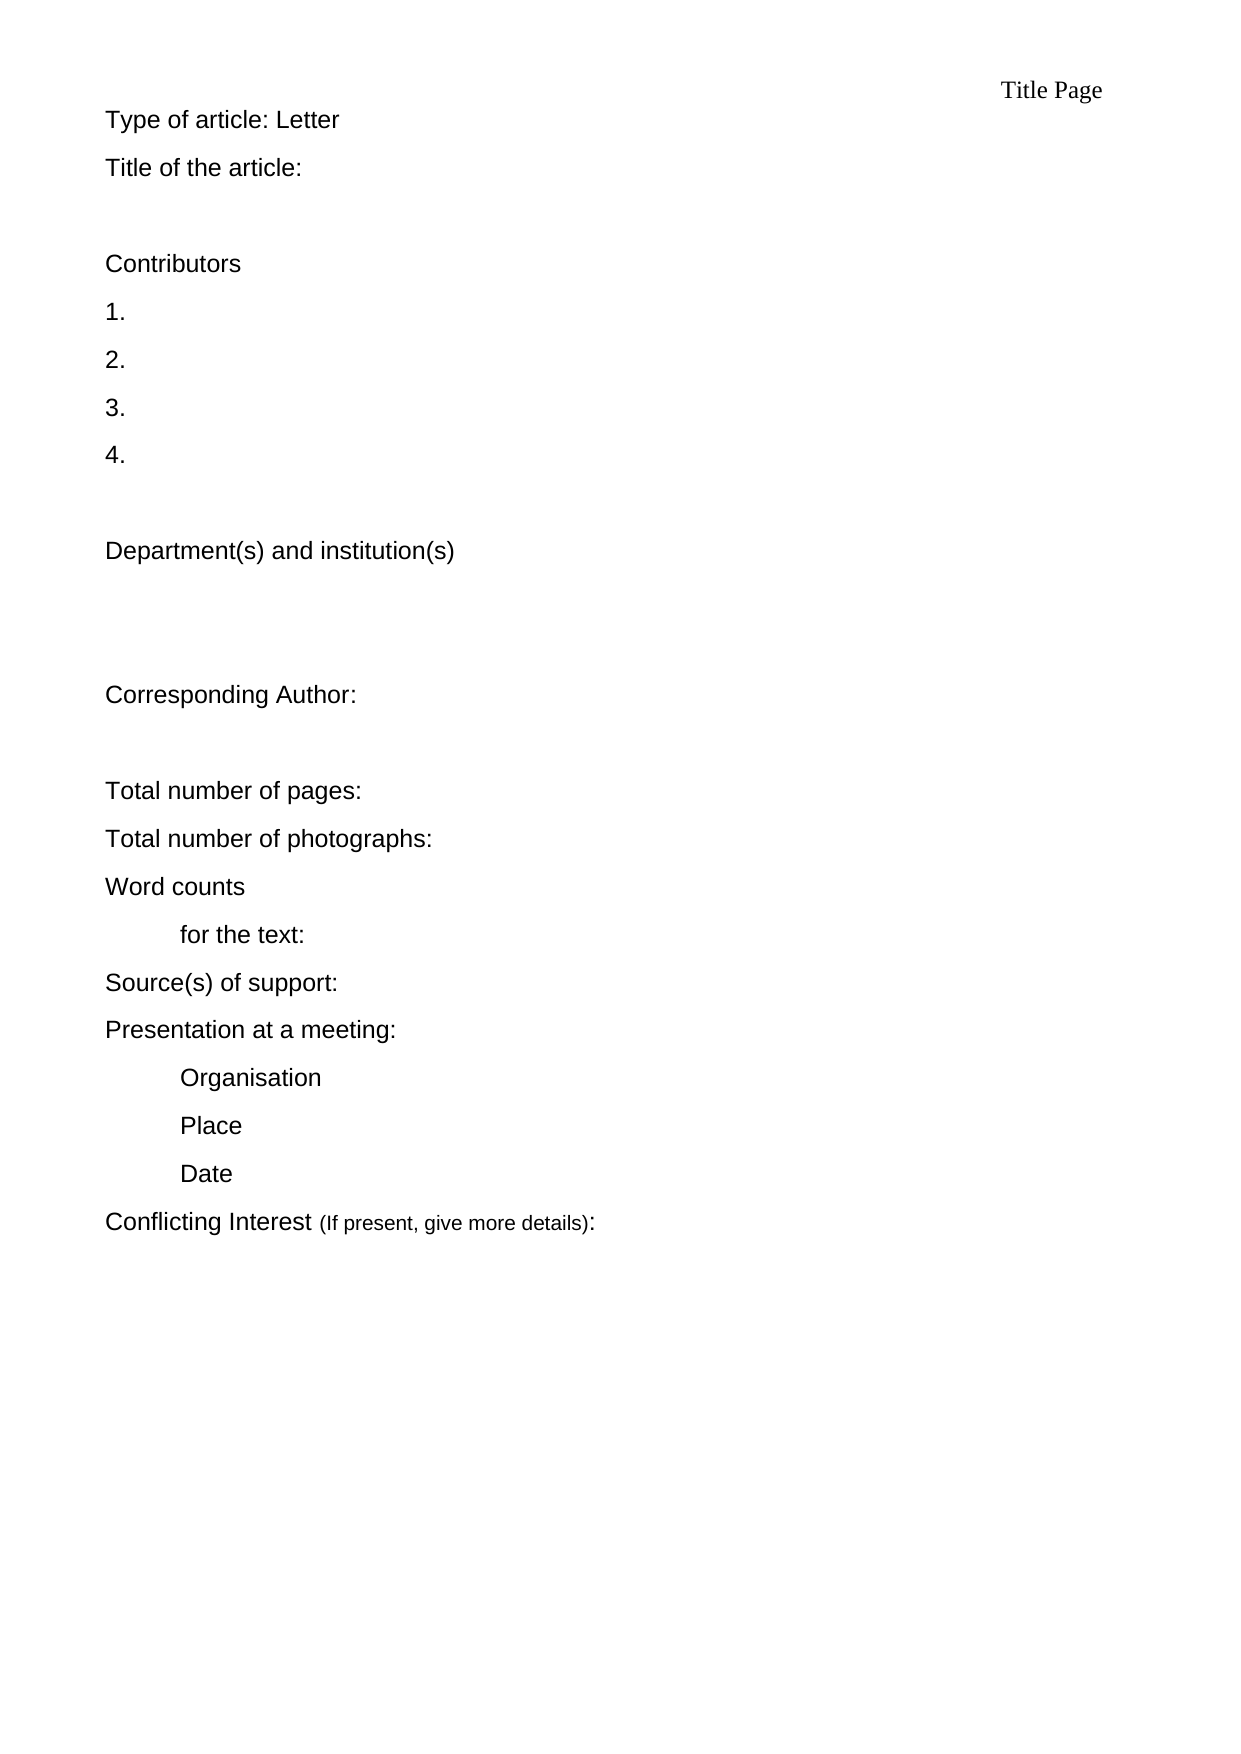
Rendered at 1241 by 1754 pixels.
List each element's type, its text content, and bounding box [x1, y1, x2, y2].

text Total number of photographs: [105, 811, 1135, 852]
text 1. [105, 284, 1135, 325]
text Corresponding Author: [105, 667, 1135, 709]
text Title of the article: [105, 140, 1135, 182]
text Conflicting Interest (If present, give more details): [105, 1194, 1135, 1236]
text 3. [105, 379, 1135, 421]
text Word counts [105, 859, 1135, 900]
text Presentation at a meeting: [105, 1002, 1135, 1044]
text Organisation [105, 1050, 1135, 1092]
text for the text: [105, 907, 1135, 948]
text Total number of pages: [105, 763, 1135, 804]
text Place [105, 1098, 1135, 1140]
text Source(s) of support: [105, 954, 1135, 996]
text Contributors [105, 236, 1135, 277]
text 4. [105, 427, 1135, 469]
text 2. [105, 332, 1135, 373]
text Date [105, 1146, 1135, 1188]
text Department(s) and institution(s) [105, 523, 1135, 565]
